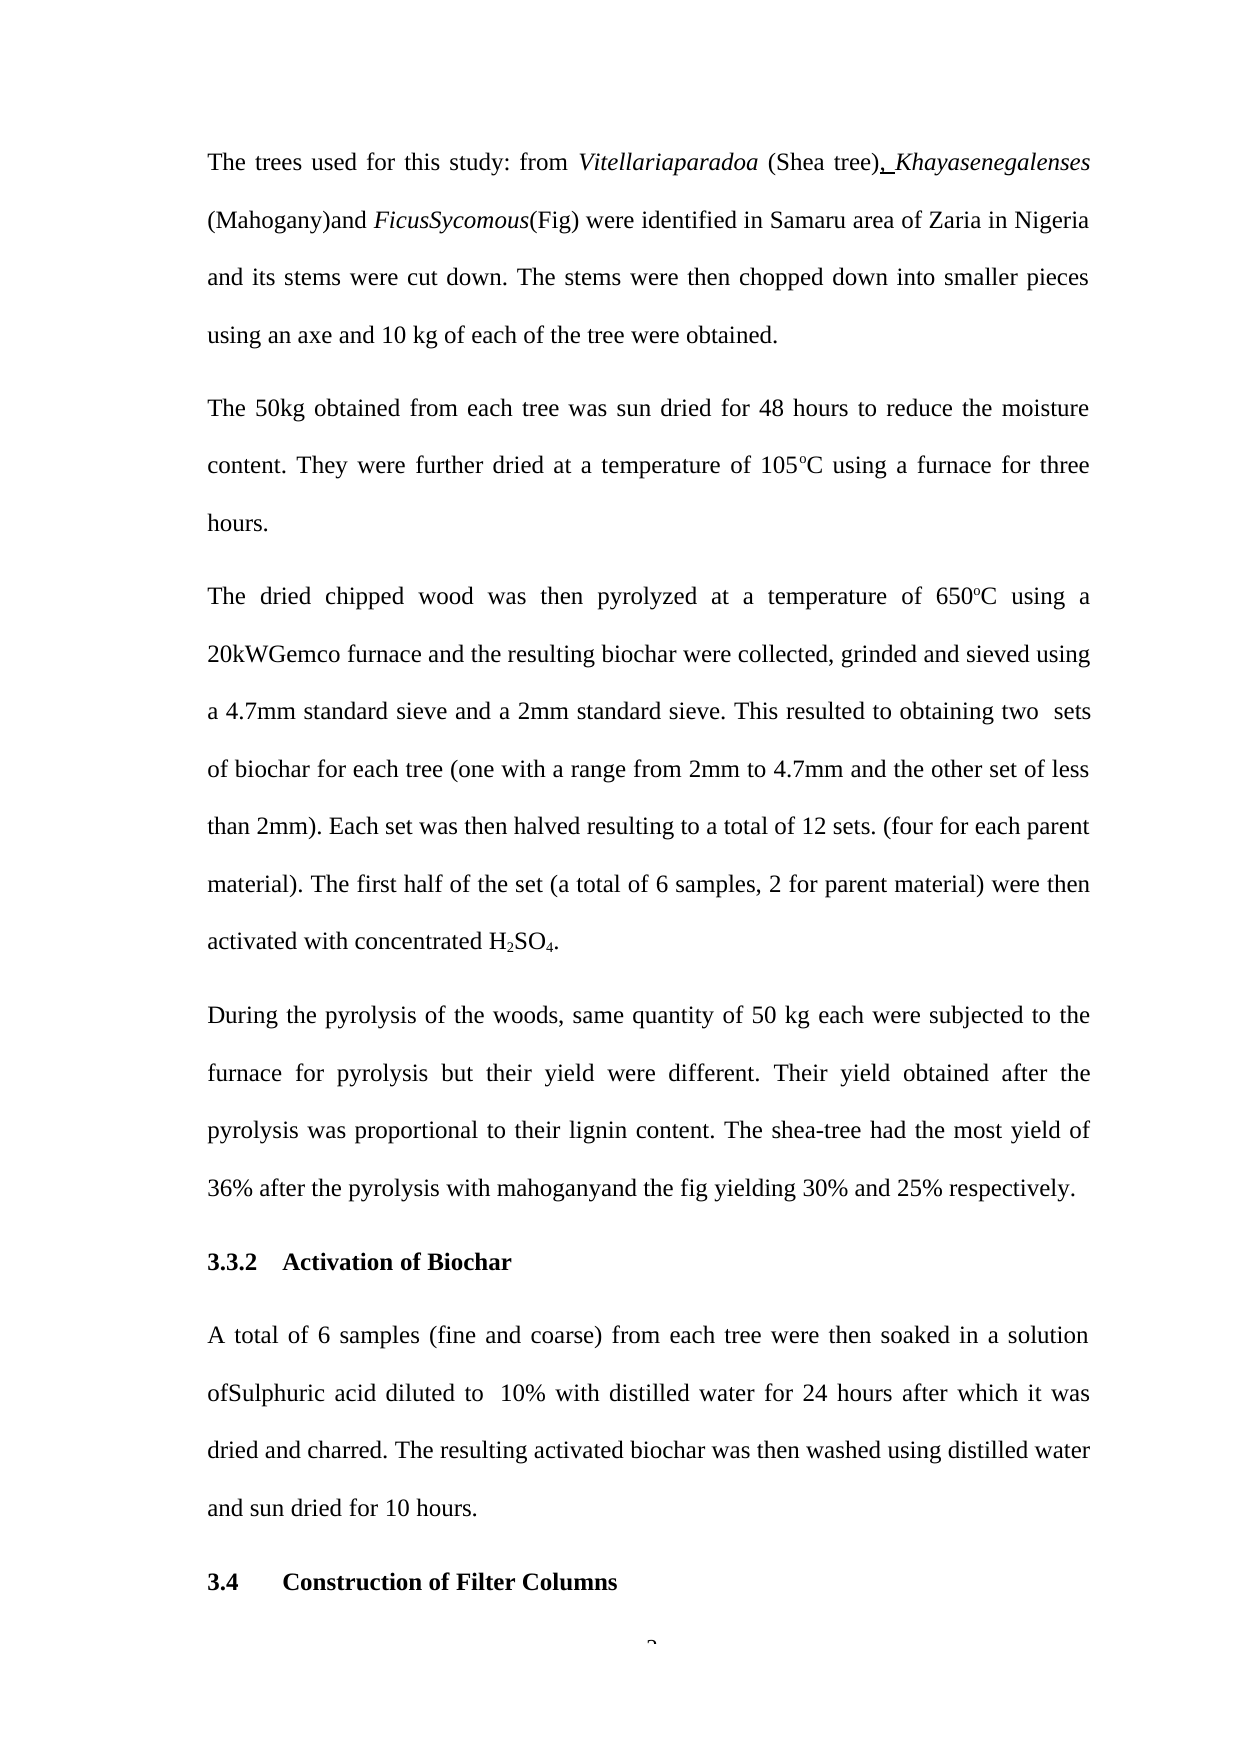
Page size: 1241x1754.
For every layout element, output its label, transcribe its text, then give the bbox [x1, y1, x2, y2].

text During the pyrolysis of the woods, same quantity of 50 kg each were subjected to the furnace for pyrolysis but their yield were different. Their yield obtained after the pyrolysis was proportional to their lignin content. The shea-tree had the most yield of 36% after the pyrolysis with mahoganyand the fig yielding 30% and 25% respectively. [207, 1001, 1091, 1202]
subtitle Construction of Filter Columns [207, 1567, 1103, 1596]
subtitle Activation of Biochar [207, 1247, 1103, 1276]
text The trees used for this study: from Vitellariaparadoa (Shea tree), Khayasenegalenses (Mahogany)and FicusSycomous(Fig) were identified in Samaru area of Zaria in Nigeria and its stems were cut down. The stems were then chopped down into smaller pieces using an axe and 10 kg of each of the tree were obtained. [207, 147, 1091, 348]
text The dried chipped wood was then pyrolyzed at a temperature of 650oC using a 20kWGemco furnace and the resulting biochar were collected, grinded and sieved using a 4.7mm standard sieve and a 2mm standard sieve. This resulted to obtaining two sets of biochar for each tree (one with a range from 2mm to 4.7mm and the other set of less than 2mm). Each set was then halved resulting to a total of 12 sets. (four for each parent material). The first half of the set (a total of 6 samples, 2 for parent material) were then activated with concentrated H2SO4. [207, 581, 1091, 955]
text The 50kg obtained from each tree was sun dried for 48 hours to reduce the moisture content. They were further dried at a temperature of 105oC using a furnace for three hours. [207, 393, 1090, 536]
text A total of 6 samples (fine and coarse) from each tree were then soaked in a solution ofSulphuric acid diluted to 10% with distilled water for 24 hours after which it was dried and charred. The resulting activated biochar was then washed using distilled water and sun dried for 10 hours. [207, 1320, 1091, 1521]
